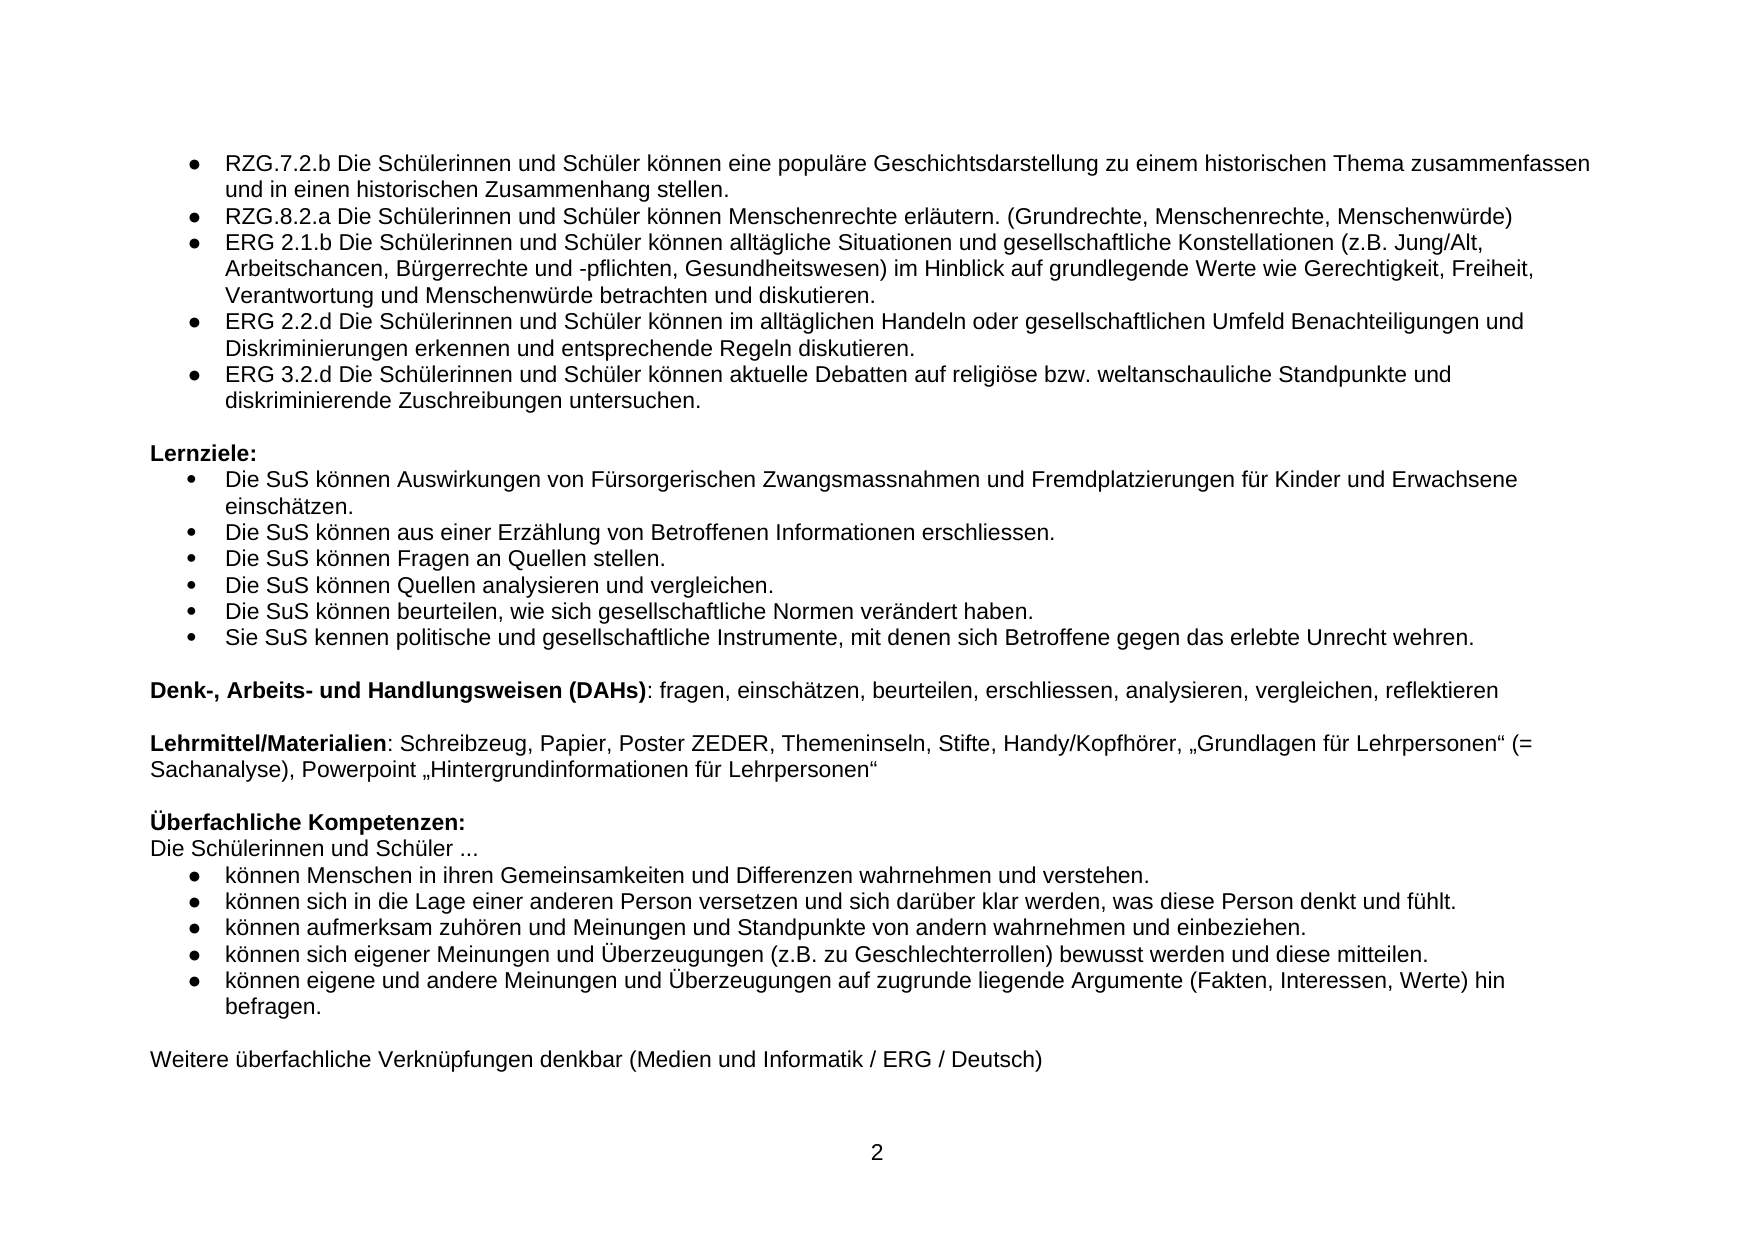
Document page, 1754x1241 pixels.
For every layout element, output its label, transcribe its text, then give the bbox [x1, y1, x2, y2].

list können sich in die Lage einer anderen Person versetzen und sich darüber klar werden, was diese Person denkt und fühlt. [187, 888, 1604, 914]
text Lernziele: [150, 440, 1604, 466]
list ERG 2.2.d Die Schülerinnen und Schüler können im alltäglichen Handeln oder gesellschaftlichen Umfeld Benachteiligungen und Diskriminierungen erkennen und entsprechende Regeln diskutieren. [187, 308, 1604, 361]
list RZG.7.2.b Die Schülerinnen und Schüler können eine populäre Geschichtsdarstellung zu einem historischen Thema zusammenfassen und in einen historischen Zusammenhang stellen. [187, 150, 1604, 203]
list Die SuS können Quellen analysieren und vergleichen. [187, 572, 1604, 598]
list können Menschen in ihren Gemeinsamkeiten und Differenzen wahrnehmen und verstehen. [187, 862, 1604, 888]
text Die Schülerinnen und Schüler ... [150, 835, 1604, 862]
list Sie SuS kennen politische und gesellschaftliche Instrumente, mit denen sich Betroffene gegen das erlebte Unrecht wehren. [187, 624, 1604, 651]
list können aufmerksam zuhören und Meinungen und Standpunkte von andern wahrnehmen und einbeziehen. [187, 914, 1604, 941]
list ERG 3.2.d Die Schülerinnen und Schüler können aktuelle Debatten auf religiöse bzw. weltanschauliche Standpunkte und diskriminierende Zuschreibungen untersuchen. [187, 361, 1604, 413]
list ERG 2.1.b Die Schülerinnen und Schüler können alltägliche Situationen und gesellschaftliche Konstellationen (z.B. Jung/Alt, Arbeitschancen, Bürgerrechte und -pflichten, Gesundheitswesen) im Hinblick auf grundlegende Werte wie Gerechtigkeit, Freiheit, Verantwortung und Menschenwürde betrachten und diskutieren. [187, 229, 1604, 308]
list können eigene und andere Meinungen und Überzeugungen auf zugrunde liegende Argumente (Fakten, Interessen, Werte) hin befragen. [187, 967, 1604, 1020]
list Die SuS können aus einer Erzählung von Betroffenen Informationen erschliessen. [187, 519, 1604, 545]
list Die SuS können Auswirkungen von Fürsorgerischen Zwangsmassnahmen und Fremdplatzierungen für Kinder und Erwachsene einschätzen. [187, 466, 1604, 519]
text Denk-, Arbeits- und Handlungsweisen (DAHs): fragen, einschätzen, beurteilen, erschliessen, analysieren, vergleichen, reflektieren [150, 677, 1604, 703]
list können sich eigener Meinungen und Überzeugungen (z.B. zu Geschlechterrollen) bewusst werden und diese mitteilen. [187, 941, 1604, 967]
text Weitere überfachliche Verknüpfungen denkbar (Medien und Informatik / ERG / Deutsch) [150, 1046, 1604, 1072]
list Die SuS können Fragen an Quellen stellen. [187, 545, 1604, 572]
list RZG.8.2.a Die Schülerinnen und Schüler können Menschenrechte erläutern. (Grundrechte, Menschenrechte, Menschenwürde) [187, 203, 1604, 229]
text Lehrmittel/Materialien: Schreibzeug, Papier, Poster ZEDER, Themeninseln, Stifte, Handy/Kopfhörer, „Grundlagen für Lehrpersonen“ (= Sachanalyse), Powerpoint „Hintergrundinformationen für Lehrpersonen“ [150, 730, 1604, 782]
text Überfachliche Kompetenzen: [150, 809, 1604, 835]
list Die SuS können beurteilen, wie sich gesellschaftliche Normen verändert haben. [187, 598, 1604, 624]
